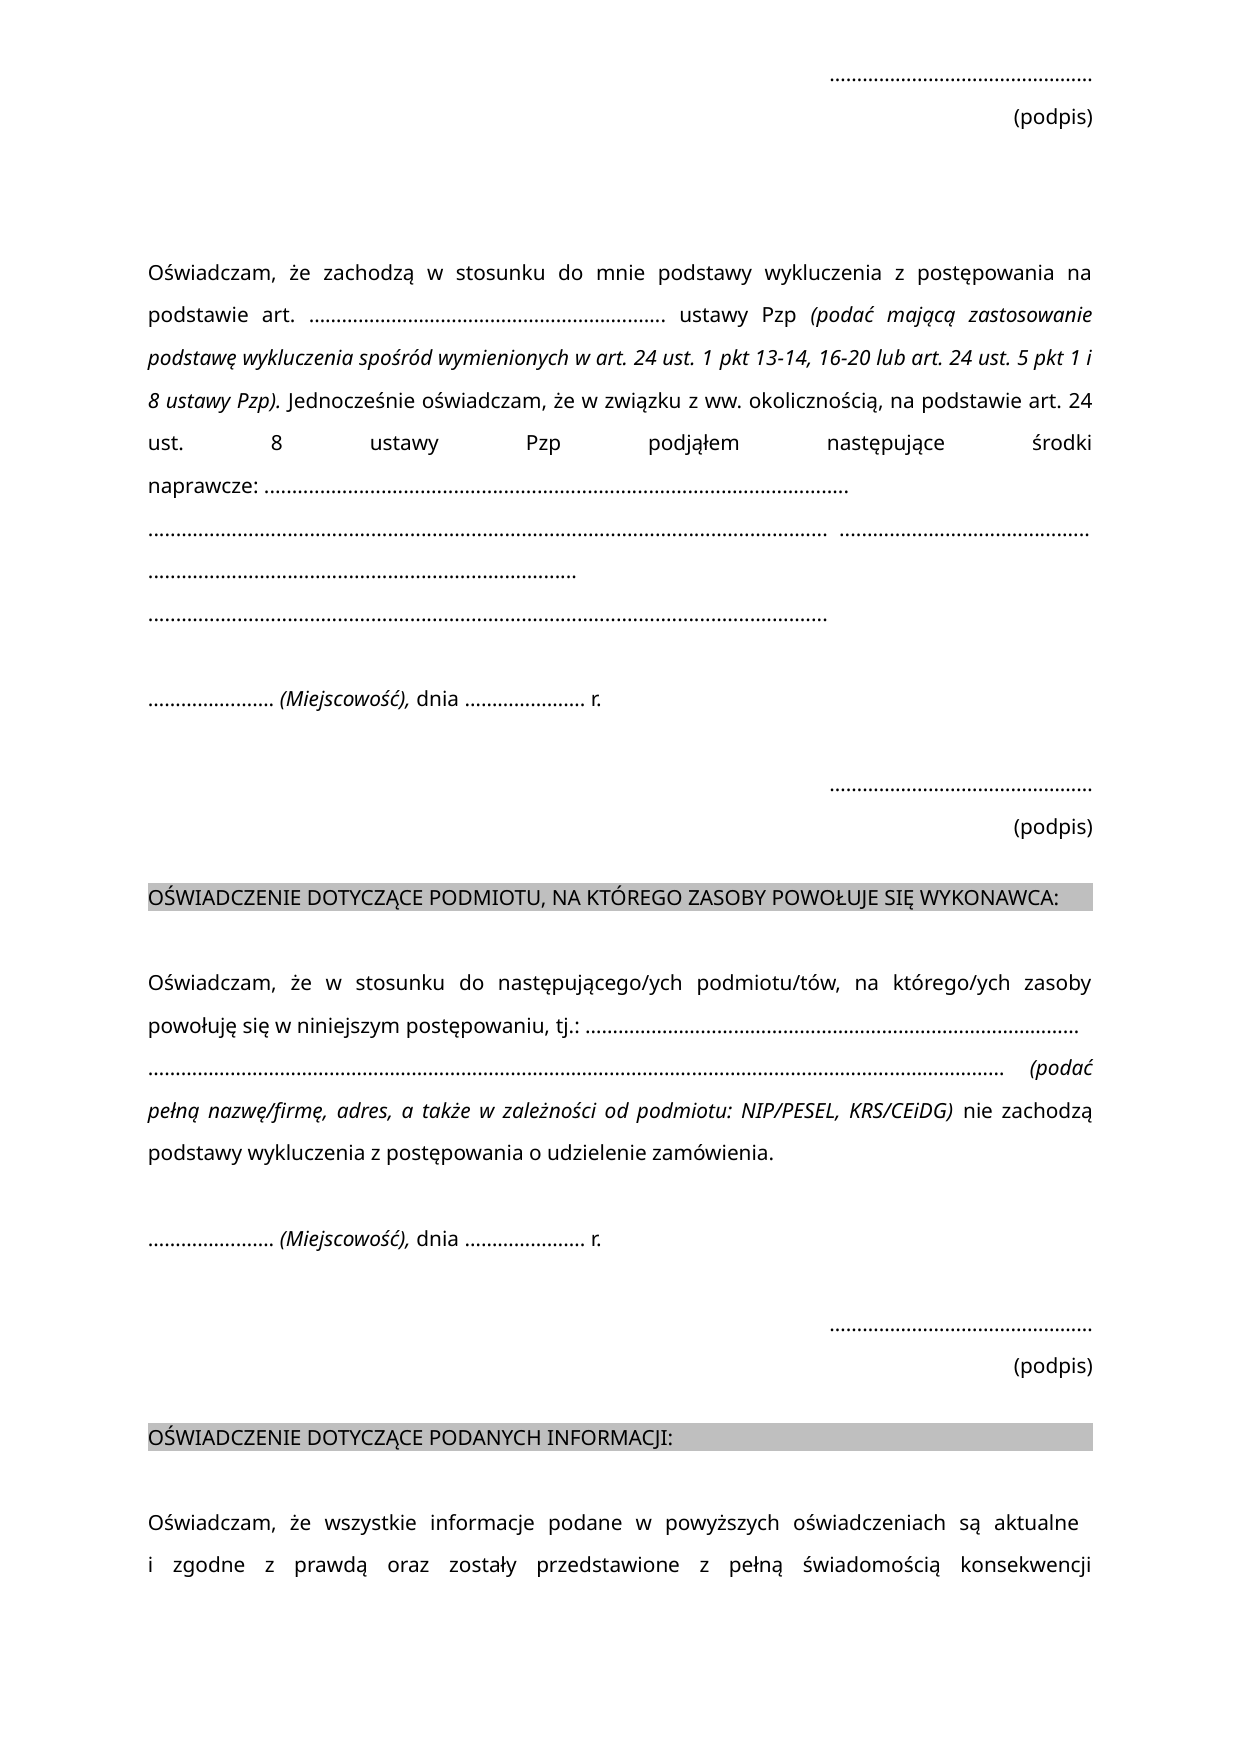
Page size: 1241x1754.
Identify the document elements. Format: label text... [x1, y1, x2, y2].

text Oświadczam, że w stosunku do następującego/ych podmiotu/tów, na którego/ych zasoby powołuję się w niniejszym postępowaniu, tj.: ………………………………………………………………………………………………………………………………………………………………………………………………………………………… (podać pełną nazwę/firmę, adres, a także w zależności od podmiotu: NIP/PESEL, KRS/CEiDG) nie zachodzą podstawy wykluczenia z postępowania o udzielenie zamówienia. [148, 968, 1093, 1167]
text OŚWIADCZENIE DOTYCZĄCE PODANYCH INFORMACJI: [148, 1423, 1093, 1451]
text (podpis) [148, 812, 1093, 840]
text …………….……. (Miejscowość), dnia …………………. r. [148, 684, 1093, 712]
text ………………………………………… [148, 59, 1093, 88]
text ………………………………………… [148, 769, 1093, 798]
text .......................................................................................................................... [148, 599, 1093, 627]
text …………….……. (Miejscowość), dnia …………………. r. [148, 1224, 1093, 1252]
text (podpis) [148, 102, 1093, 130]
text Oświadczam, że zachodzą w stosunku do mnie podstawy wykluczenia z postępowania na podstawie art. …………………………………………………....…. ustawy Pzp (podać mającą zastosowanie podstawę wykluczenia spośród wymienionych w art. 24 ust. 1 pkt 13-14, 16-20 lub art. 24 ust. 5 pkt 1 i 8 ustawy Pzp). Jednocześnie oświadczam, że w związku z ww. okolicznością, na podstawie art. 24 ust. 8 ustawy Pzp podjąłem następujące środki naprawcze: ......................................................................................................... [148, 258, 1093, 499]
text .......................................................................................................................... .......................................................................................................................... [148, 514, 1093, 585]
text (podpis) [148, 1352, 1093, 1380]
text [148, 1508, 1093, 1579]
text ………………………………………… [148, 1309, 1093, 1337]
text OŚWIADCZENIE DOTYCZĄCE PODMIOTU, NA KTÓREGO ZASOBY POWOŁUJE SIĘ WYKONAWCA: [148, 883, 1093, 911]
